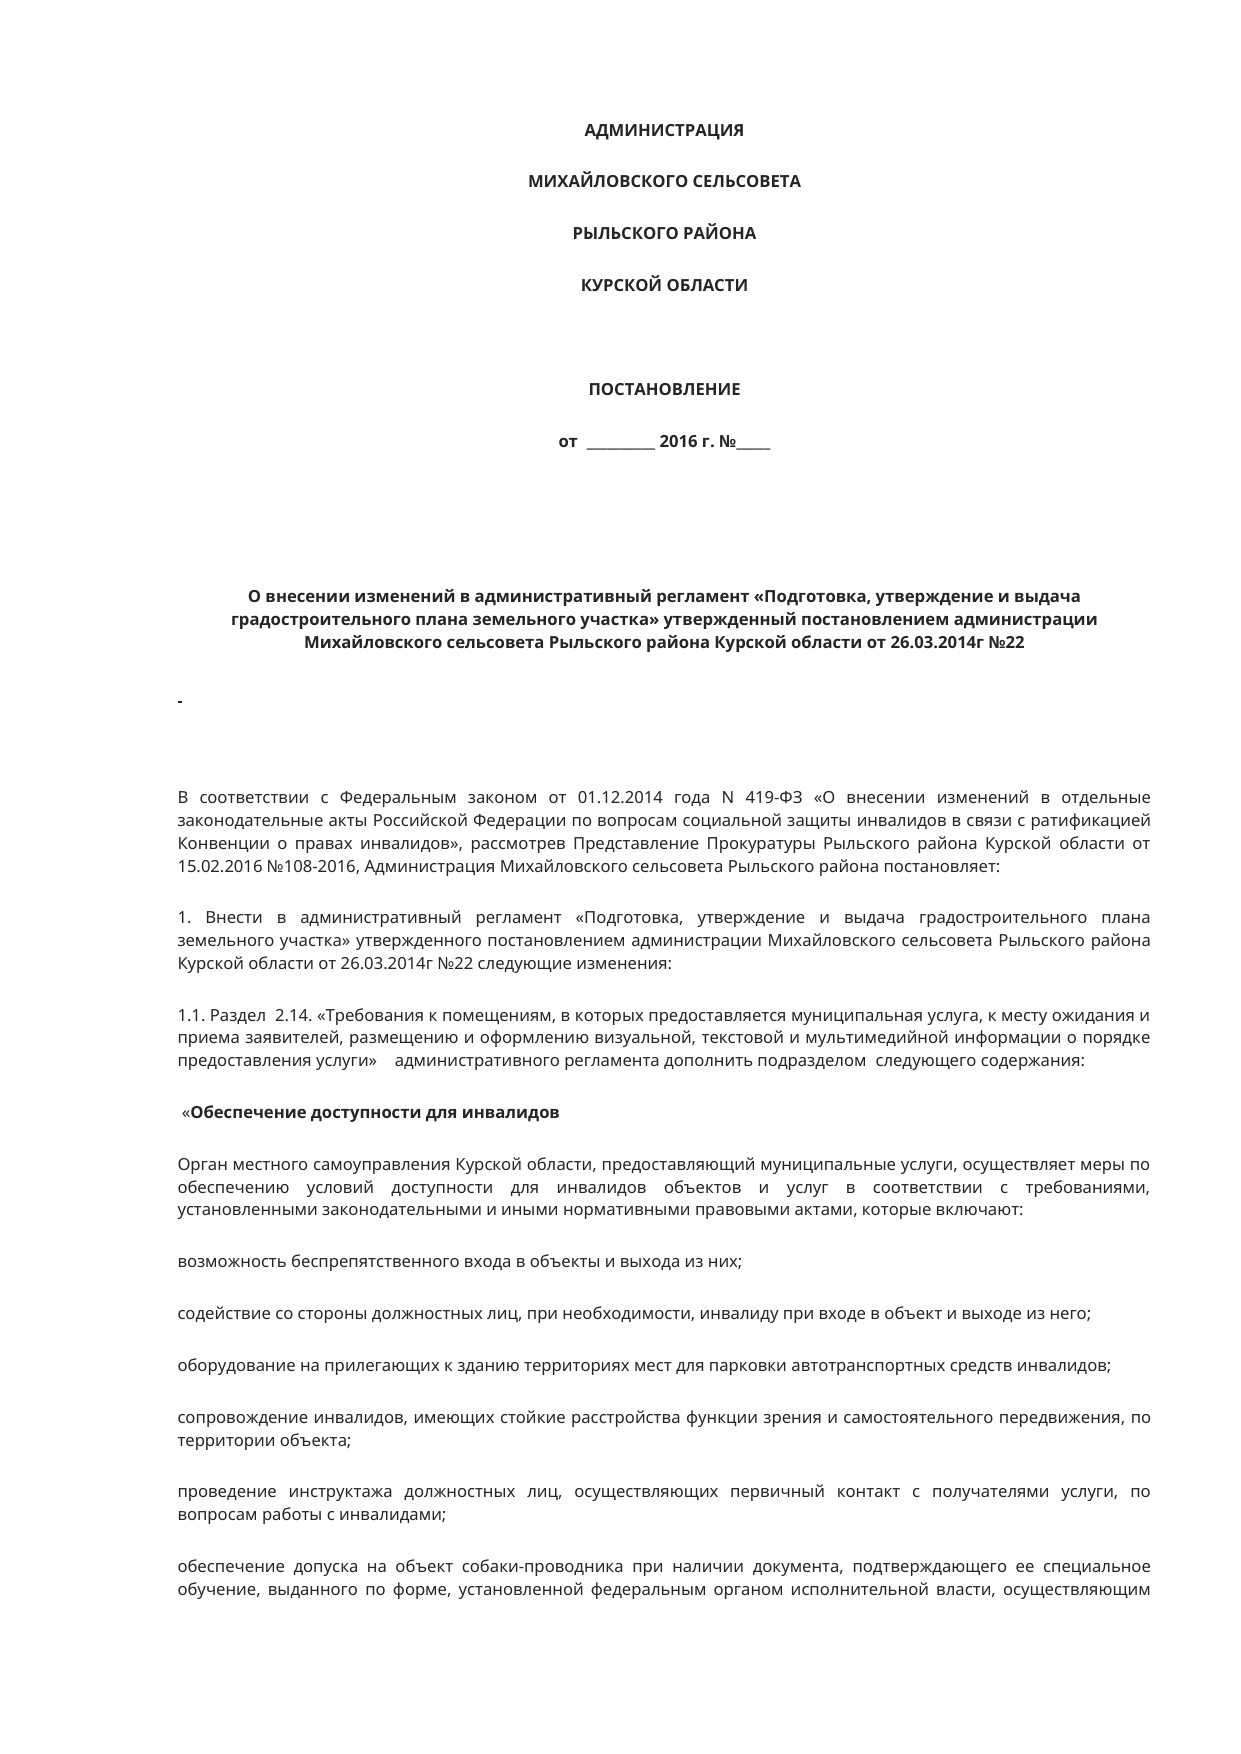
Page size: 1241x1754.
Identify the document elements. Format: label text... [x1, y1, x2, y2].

text КУРСКОЙ ОБЛАСТИ [177, 274, 1152, 296]
text 1.1. Раздел 2.14. «Требования к помещениям, в которых предоставляется муниципальная услуга, к месту ожидания и приема заявителей, размещению и оформлению визуальной, текстовой и мультимедийной информации о порядке предоставления услуги» административного регламента дополнить подразделом следующего содержания: [177, 1003, 1152, 1071]
text О внесении изменений в административный регламент «Подготовка, утверждение и выдача градостроительного плана земельного участка» утвержденный постановлением администрации Михайловского сельсовета Рыльского района Курской области от 26.03.2014г №22 [177, 585, 1152, 653]
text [177, 1554, 1152, 1600]
text содействие со стороны должностных лиц, при необходимости, инвалиду при входе в объект и выходе из него; [177, 1302, 1152, 1324]
text оборудование на прилегающих к зданию территориях мест для парковки автотранспортных средств инвалидов; [177, 1353, 1152, 1376]
text сопровождение инвалидов, имеющих стойкие расстройства функции зрения и самостоятельного передвижения, по территории объекта; [177, 1405, 1152, 1451]
text РЫЛЬСКОГО РАЙОНА [177, 222, 1152, 244]
text «Обеспечение доступности для инвалидов [177, 1101, 1152, 1123]
text от __________ 2016 г. №_____ [177, 429, 1152, 452]
text возможность беспрепятственного входа в объекты и выхода из них; [177, 1250, 1152, 1272]
text ПОСТАНОВЛЕНИЕ [177, 377, 1152, 400]
text проведение инструктажа должностных лиц, осуществляющих первичный контакт с получателями услуги, по вопросам работы с инвалидами; [177, 1480, 1152, 1525]
text АДМИНИСТРАЦИЯ [177, 118, 1152, 141]
text 1. Внести в административный регламент «Подготовка, утверждение и выдача градостроительного плана земельного участка» утвержденного постановлением администрации Михайловского сельсовета Рыльского района Курской области от 26.03.2014г №22 следующие изменения: [177, 906, 1152, 974]
text МИХАЙЛОВСКОГО СЕЛЬСОВЕТА [177, 170, 1152, 193]
text Орган местного самоуправления Курской области, предоставляющий муниципальные услуги, осуществляет меры по обеспечению условий доступности для инвалидов объектов и услуг в соответствии с требованиями, установленными законодательными и иными нормативными правовыми актами, которые включают: [177, 1152, 1152, 1221]
text В соответствии с Федеральным законом от 01.12.2014 года N 419-ФЗ «О внесении изменений в отдельные законодательные акты Российской Федерации по вопросам социальной защиты инвалидов в связи с ратификацией Конвенции о правах инвалидов», рассмотрев Представление Прокуратуры Рыльского района Курской области от 15.02.2016 №108-2016, Администрация Михайловского сельсовета Рыльского района постановляет: [177, 786, 1152, 877]
